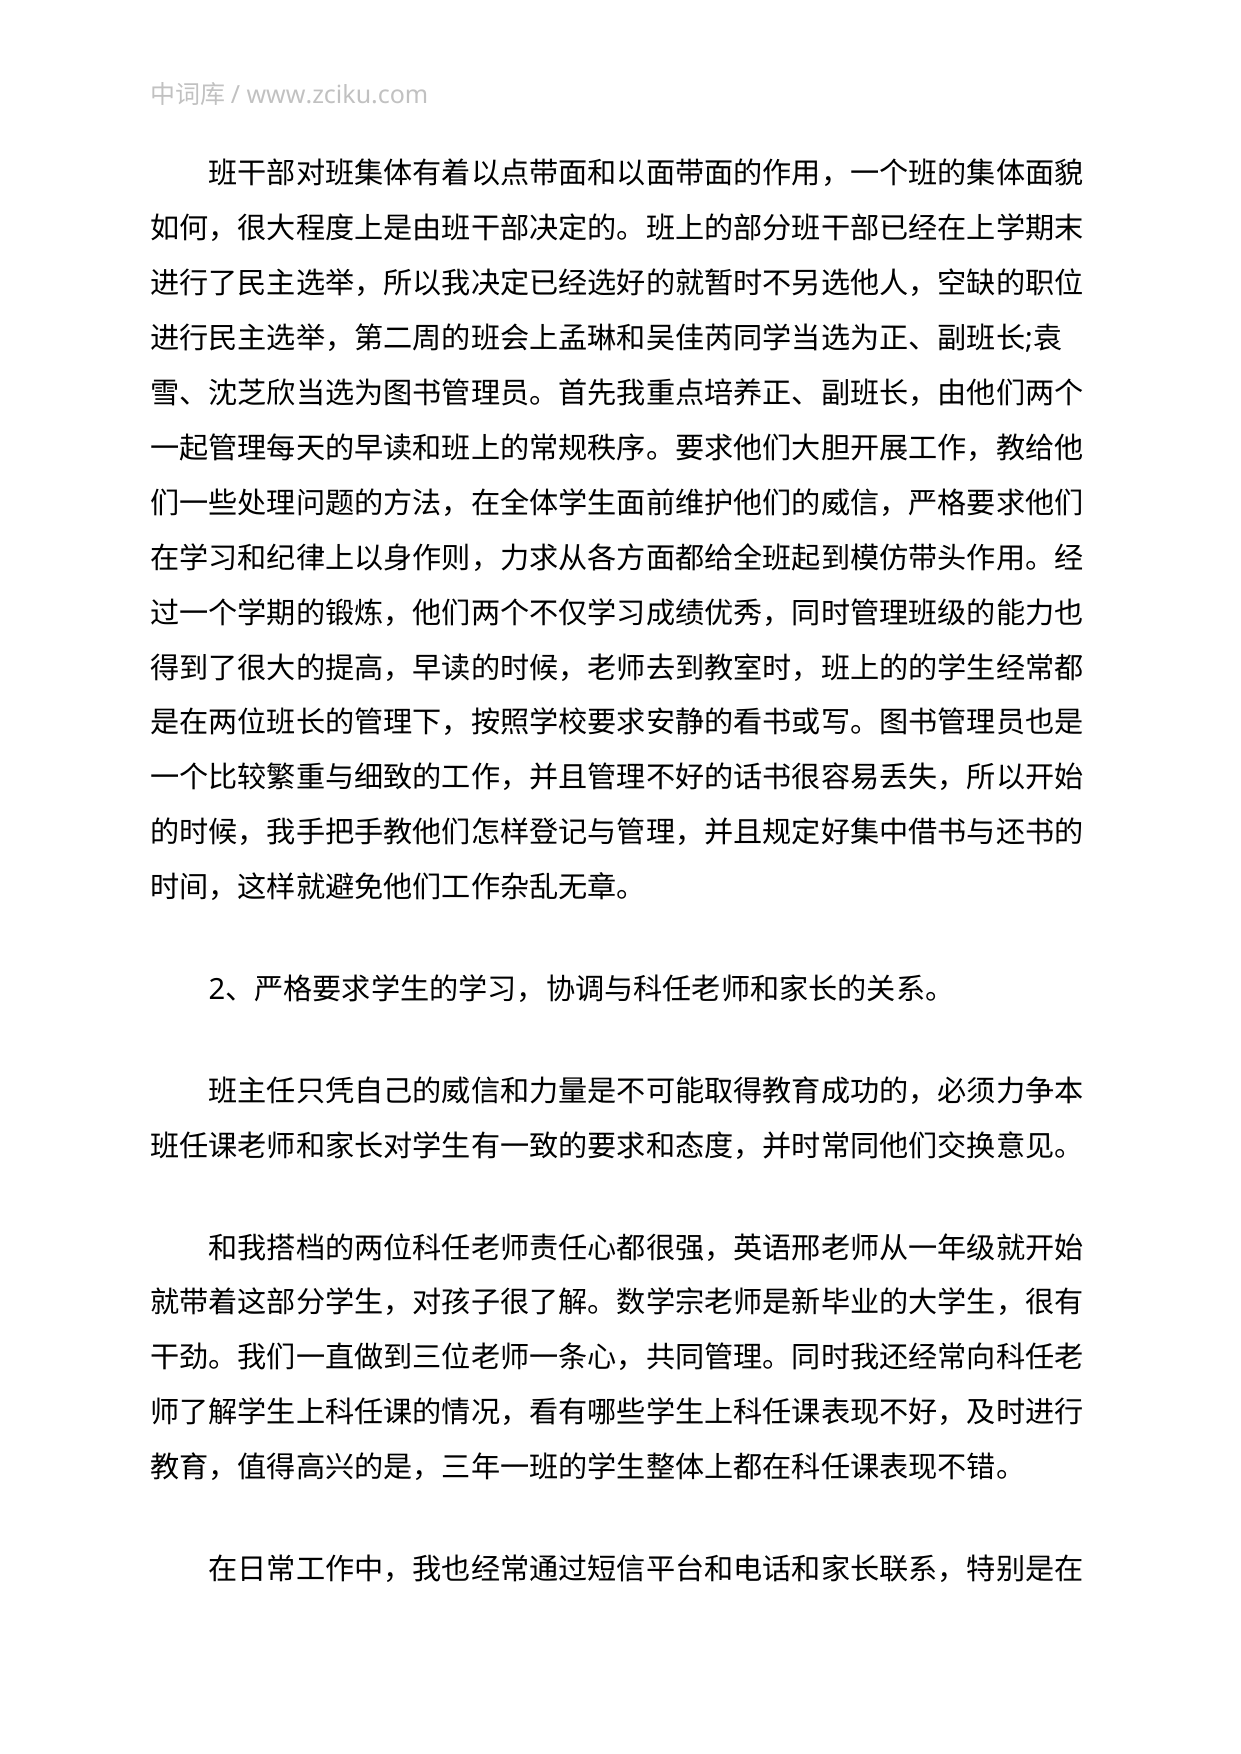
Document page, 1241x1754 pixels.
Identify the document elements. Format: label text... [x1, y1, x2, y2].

text 和我搭档的两位科任老师责任心都很强，英语邢老师从一年级就开始就带着这部分学生，对孩子很了解。数学宗老师是新毕业的大学生，很有干劲。我们一直做到三位老师一条心，共同管理。同时我还经常向科任老师了解学生上科任课的情况，看有哪些学生上科任课表现不好，及时进行教育，值得高兴的是，三年一班的学生整体上都在科任课表现不错。 [150, 1224, 1090, 1486]
text 班主任只凭自己的威信和力量是不可能取得教育成功的，必须力争本班任课老师和家长对学生有一致的要求和态度，并时常同他们交换意见。 [150, 1067, 1090, 1165]
text 班干部对班集体有着以点带面和以面带面的作用，一个班的集体面貌如何，很大程度上是由班干部决定的。班上的部分班干部已经在上学期末进行了民主选举，所以我决定已经选好的就暂时不另选他人，空缺的职位进行民主选举，第二周的班会上孟琳和吴佳芮同学当选为正、副班长;袁雪、沈芝欣当选为图书管理员。首先我重点培养正、副班长，由他们两个一起管理每天的早读和班上的常规秩序。要求他们大胆开展工作，教给他们一些处理问题的方法，在全体学生面前维护他们的威信，严格要求他们在学习和纪律上以身作则，力求从各方面都给全班起到模仿带头作用。经过一个学期的锻炼，他们两个不仅学习成绩优秀，同时管理班级的能力也得到了很大的提高，早读的时候，老师去到教室时，班上的的学生经常都是在两位班长的管理下，按照学校要求安静的看书或写。图书管理员也是一个比较繁重与细致的工作，并且管理不好的话书很容易丢失，所以开始的时候，我手把手教他们怎样登记与管理，并且规定好集中借书与还书的时间，这样就避免他们工作杂乱无章。 [150, 150, 1090, 906]
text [150, 1546, 1090, 1588]
text 2、严格要求学生的学习，协调与科任老师和家长的关系。 [150, 966, 1090, 1008]
